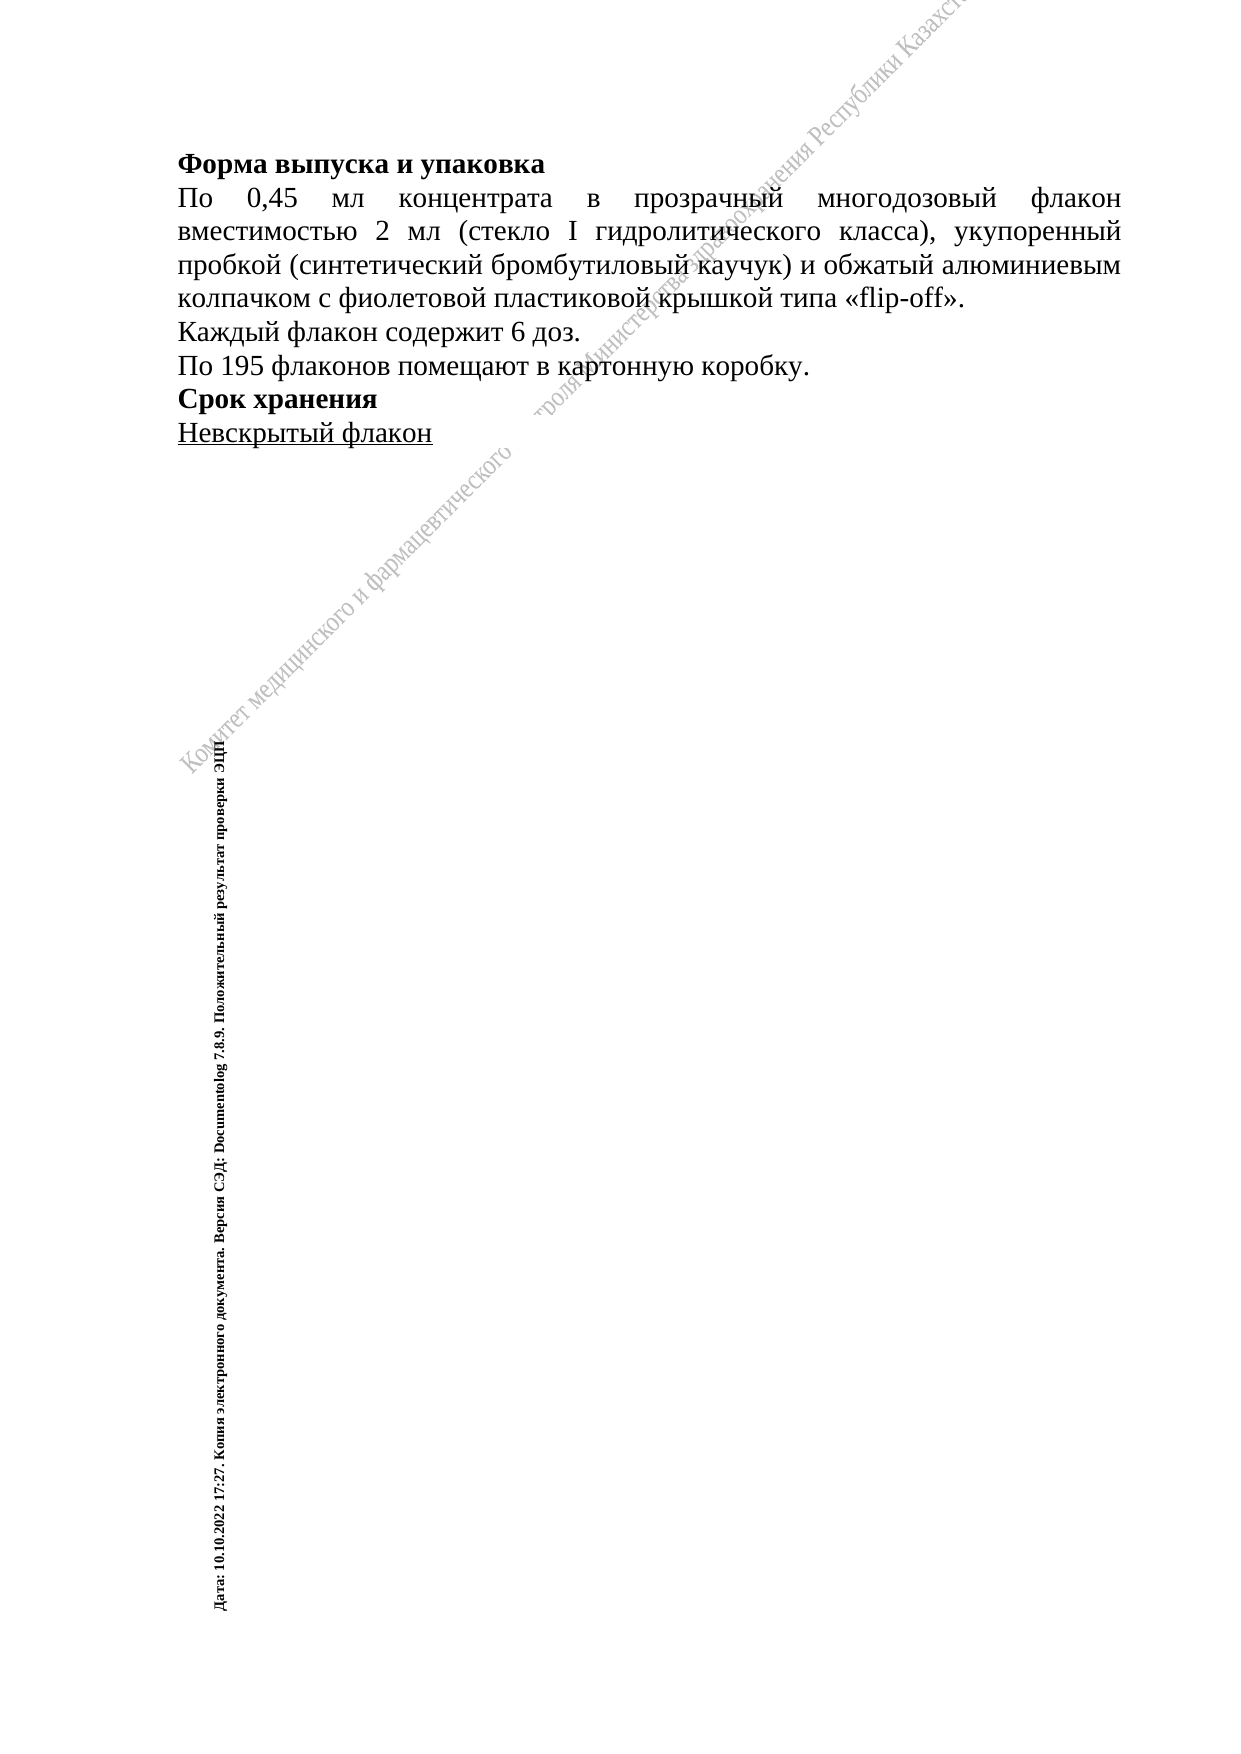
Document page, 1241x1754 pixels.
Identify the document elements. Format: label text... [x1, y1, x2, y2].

text Срок хранения [177, 381, 1122, 415]
text По 195 флаконов помещают в картонную коробку. [177, 348, 1122, 381]
text По 0,45 мл концентрата в прозрачный многодозовый флакон вместимостью 2 мл (стекло I гидролитического класса), укупоренный пробкой (синтетический бромбутиловый каучук) и обжатый алюминиевым колпачком с фиолетовой пластиковой крышкой типа «flip-off». [177, 180, 1122, 314]
text Каждый флакон содержит 6 доз. [177, 314, 1122, 348]
text Невскрытый флакон [177, 415, 1122, 448]
text Форма выпуска и упаковка [177, 146, 1122, 180]
